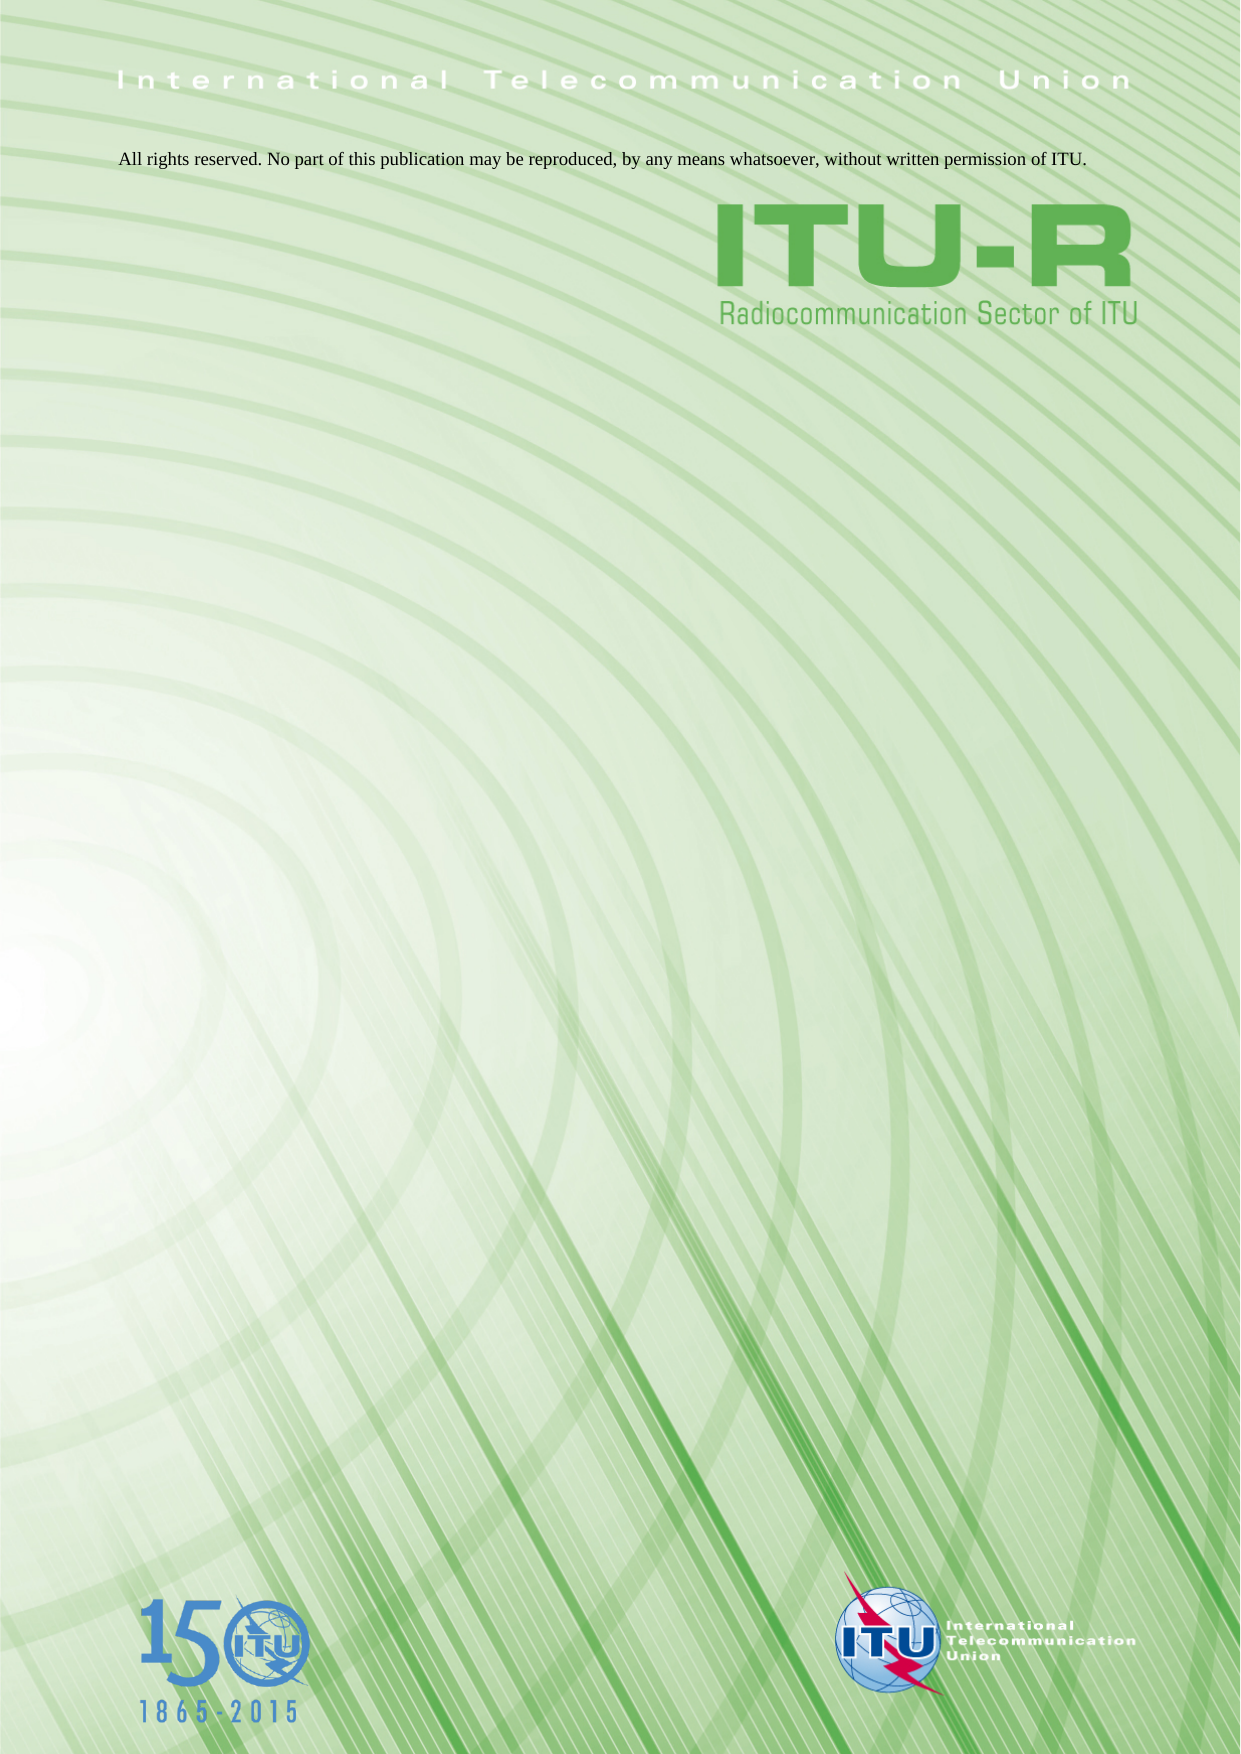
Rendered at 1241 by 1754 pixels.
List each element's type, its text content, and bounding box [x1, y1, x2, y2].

picture [0, 0, 1241, 1754]
text All rights reserved. No part of this publication may be reproduced, by any means whatsoever, without written permission of ITU. [118, 148, 1122, 169]
